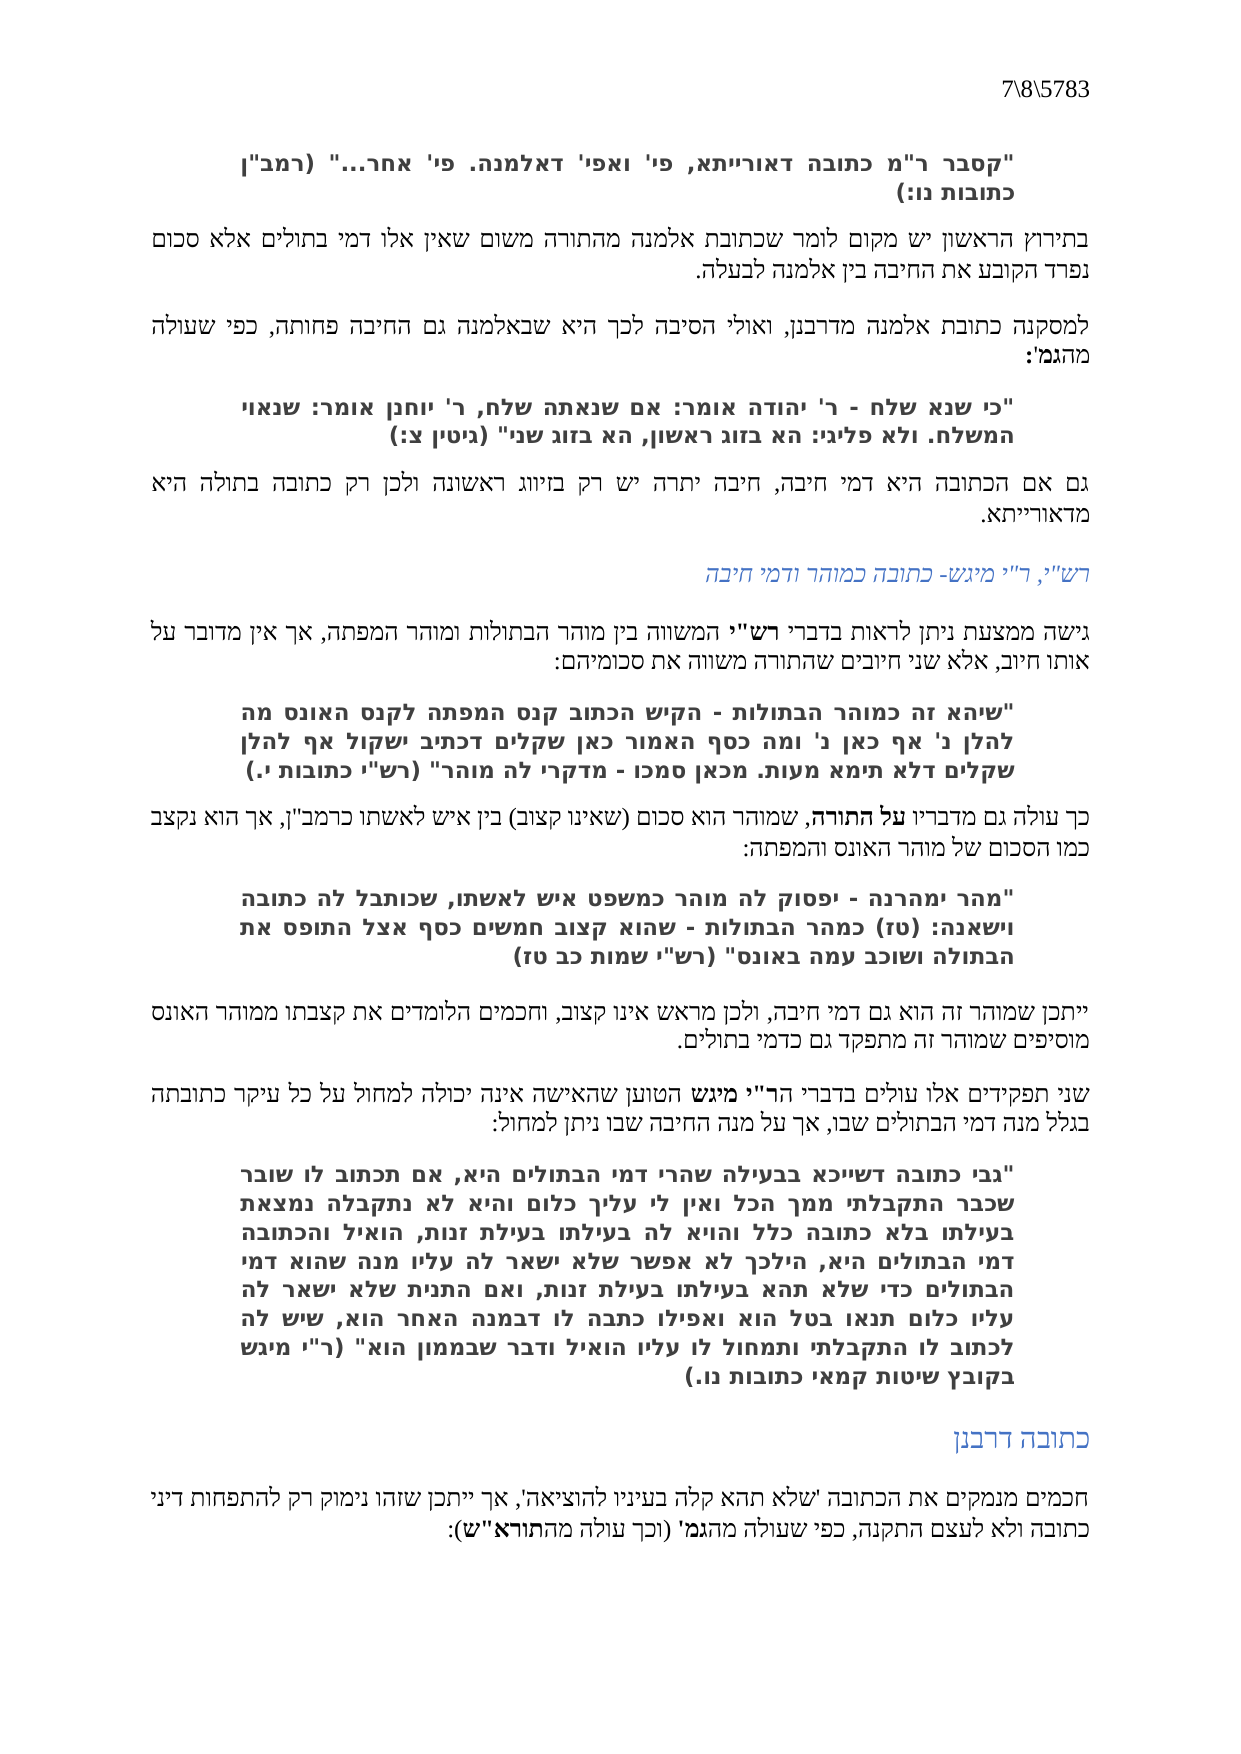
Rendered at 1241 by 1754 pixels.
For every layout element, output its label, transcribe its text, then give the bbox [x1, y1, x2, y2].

text בתירוץ הראשון יש מקום לומר שכתובת אלמנה מהתורה משום שאין אלו דמי בתולים אלא סכום נפרד הקובע את החיבה בין אלמנה לבעלה. [150, 224, 1090, 284]
text "כי שנא שלח - ר' יהודה אומר: אם שנאתה שלח, ר' יוחנן אומר: שנאוי המשלח. ולא פליגי: הא בזוג ראשון, הא בזוג שני" (גיטין צ:) [240, 394, 1015, 449]
text "מהר ימהרנה - יפסוק לה מוהר כמשפט איש לאשתו, שכותבל לה כתובה וישאנה: (טז) כמהר הבתולות - שהוא קצוב חמשים כסף אצל התופס את הבתולה ושוכב עמה באונס" (רש"י שמות כב טז) [240, 885, 1015, 969]
subtitle רש"י, ר"י מיגש- כתובה כמוהר ודמי חיבה [150, 559, 1090, 588]
text "גבי כתובה דשייכא בבעילה שהרי דמי הבתולים היא, אם תכתוב לו שובר שכבר התקבלתי ממך הכל ואין לי עליך כלום והיא לא נתקבלה נמצאת בעילתו בלא כתובה כלל והויא לה בעילתו בעילת זנות, הואיל והכתובה דמי הבתולים היא, הילכך לא אפשר שלא ישאר לה עליו מנה שהוא דמי הבתולים כדי שלא תהא בעילתו בעילת זנות, ואם התנית שלא ישאר לה עליו כלום תנאו בטל הוא ואפילו כתבה לו דבמנה האחר הוא, שיש לה לכתוב לו התקבלתי ותמחול לו עליו הואיל ודבר שבממון הוא" (ר"י מיגש בקובץ שיטות קמאי כתובות נו.) [240, 1162, 1015, 1389]
text ייתכן שמוהר זה הוא גם דמי חיבה, ולכן מראש אינו קצוב, וחכמים הלומדים את קצבתו ממוהר האונס מוסיפים שמוהר זה מתפקד גם כדמי בתולים. [150, 997, 1090, 1054]
subtitle כתובה דרבנן [150, 1421, 1090, 1454]
text גם אם הכתובה היא דמי חיבה, חיבה יתרה יש רק בזיווג ראשונה ולכן רק כתובה בתולה היא מדאורייתא. [150, 468, 1090, 528]
text "קסבר ר"מ כתובה דאורייתא, פי' ואפי' דאלמנה. פי' אחר..." (רמב"ן כתובות נו:) [240, 150, 1015, 205]
text גישה ממצעת ניתן לראות בדברי רש"י המשווה בין מוהר הבתולות ומוהר המפתה, אך אין מדובר על אותו חיוב, אלא שני חיובים שהתורה משווה את סכומיהם: [150, 617, 1090, 674]
text למסקנה כתובת אלמנה מדרבנן, ואולי הסיבה לכך היא שבאלמנה גם החיבה פחותה, כפי שעולה מהגמ': [150, 311, 1090, 369]
text חכמים מנמקים את הכתובה 'שלא תהא קלה בעיניו להוציאה', אך ייתכן שזהו נימוק רק להתפחות דיני כתובה ולא לעצם התקנה, כפי שעולה מהגמ' (וכך עולה מהתורא"ש): [150, 1483, 1090, 1543]
text כך עולה גם מדבריו על התורה, שמוהר הוא סכום (שאינו קצוב) בין איש לאשתו כרמב"ן, אך הוא נקצב כמו הסכום של מוהר האונס והמפתה: [150, 802, 1090, 862]
text "שיהא זה כמוהר הבתולות - הקיש הכתוב קנס המפתה לקנס האונס מה להלן נ' אף כאן נ' ומה כסף האמור כאן שקלים דכתיב ישקול אף להלן שקלים דלא תימא מעות. מכאן סמכו - מדקרי לה מוהר" (רש"י כתובות י.) [240, 699, 1015, 784]
text שני תפקידים אלו עולים בדברי הר"י מיגש הטוען שהאישה אינה יכולה למחול על כל עיקר כתובתה בגלל מנה דמי הבתולים שבו, אך על מנה החיבה שבו ניתן למחול: [150, 1079, 1090, 1137]
